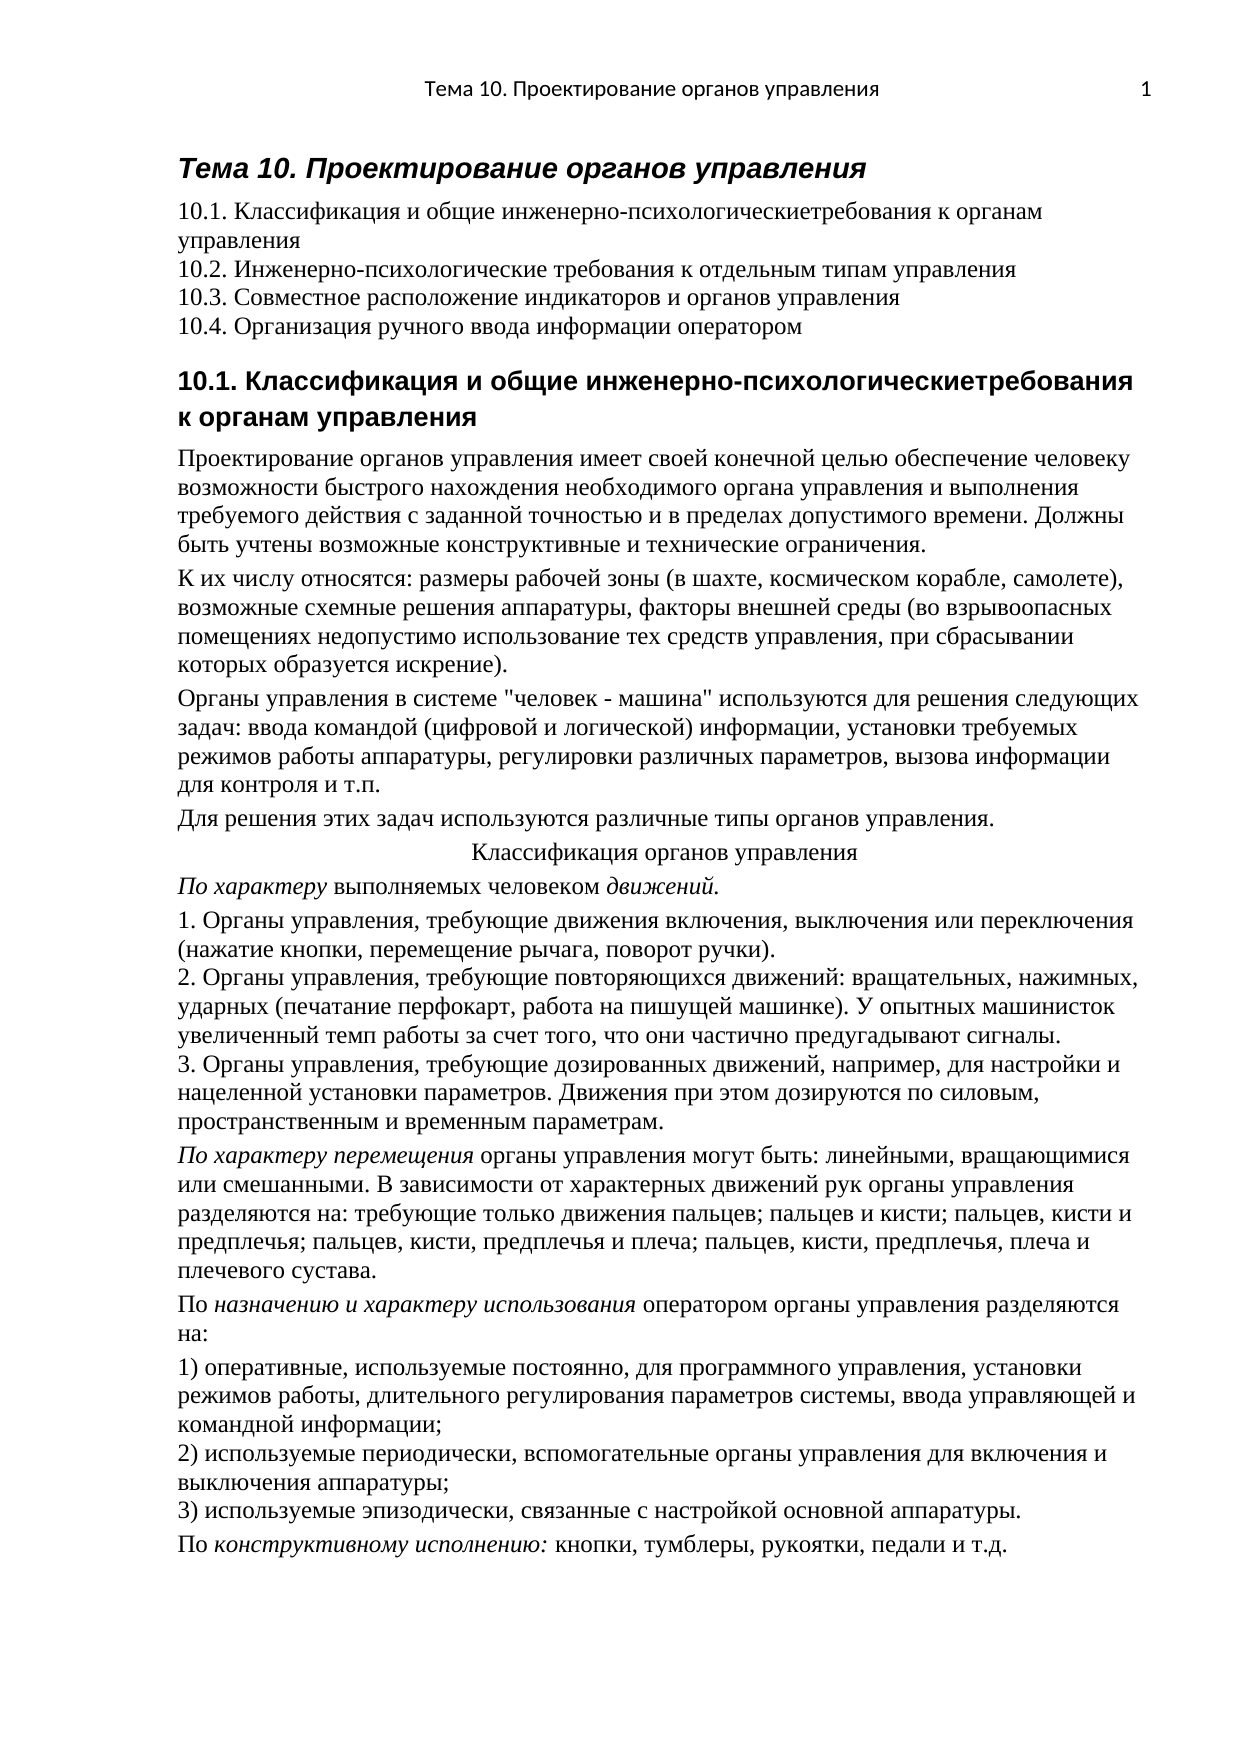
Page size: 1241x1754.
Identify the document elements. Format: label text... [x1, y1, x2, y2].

text Органы управления в системе "человек - машина" используются для решения следующих задач: ввода командой (цифровой и логической) информации, установки требуемых режимов работы аппаратуры, регулировки различных параметров, вызова информации для контроля и т.п. [177, 683, 1152, 798]
text 10.3. Совместное расположение индикаторов и органов управления [177, 282, 1152, 311]
subtitle Тема 10. Проектирование органов управления [177, 151, 1152, 185]
text По назначению и характеру использования оператором органы управления разделяются на: [177, 1289, 1152, 1346]
text 2) используемые периодически, вспомогательные органы управления для включения и выключения аппаратуры; [177, 1438, 1152, 1495]
text 1. Органы управления, требующие движения включения, выключения или переключения (нажатие кнопки, перемещение рычага, поворот ручки). [177, 905, 1152, 962]
text 10.4. Организация ручного ввода информации оператором [177, 311, 1152, 340]
text 10.1. Классификация и общие инженерно-психологическиетребования к органам управления [177, 196, 1152, 254]
text По конструктивному исполнению: кнопки, тумблеры, рукоятки, педали и т.д. [177, 1529, 1152, 1558]
text 10.2. Инженерно-психологические требования к отдельным типам управления [177, 254, 1152, 282]
text По характеру перемещения органы управления могут быть: линейными, вращающимися или смешанными. В зависимости от характерных движений рук органы управления разделяются на: требующие только движения пальцев; пальцев и кисти; пальцев, кисти и предплечья; пальцев, кисти, предплечья и плеча; пальцев, кисти, предплечья, плеча и плечевого сустава. [177, 1140, 1152, 1284]
text 3) используемые эпизодически, связанные с настройкой основной аппаратуры. [177, 1495, 1152, 1524]
text Классификация органов управления [177, 837, 1152, 866]
text Проектирование органов управления имеет своей конечной целью обеспечение человеку возможности быстрого нахождения необходимого органа управления и выполнения требуемого действия с заданной точностью и в пределах допустимого времени. Должны быть учтены возможные конструктивные и технические ограничения. [177, 443, 1152, 558]
subtitle 10.1. Классификация и общие инженерно-психологическиетребования к органам управления [177, 365, 1152, 432]
text 2. Органы управления, требующие повторяющихся движений: вращательных, нажимных, ударных (печатание перфокарт, работа на пишущей машинке). У опытных машинисток увеличенный темп работы за счет того, что они частично предугадывают сигналы. [177, 962, 1152, 1049]
text Для решения этих задач используются различные типы органов управления. [177, 803, 1152, 832]
text К их числу относятся: размеры рабочей зоны (в шахте, космическом корабле, самолете), возможные схемные решения аппаратуры, факторы внешней среды (во взрывоопасных помещениях недопустимо использование тех средств управления, при сбрасывании которых образуется искрение). [177, 563, 1152, 678]
text 3. Органы управления, требующие дозированных движений, например, для настройки и нацеленной установки параметров. Движения при этом дозируются по силовым, пространственным и временным параметрам. [177, 1049, 1152, 1135]
text По характеру выполняемых человеком движений. [177, 871, 1152, 900]
text 1) оперативные, используемые постоянно, для программного управления, установки режимов работы, длительного регулирования параметров системы, ввода управляющей и командной информации; [177, 1352, 1152, 1438]
